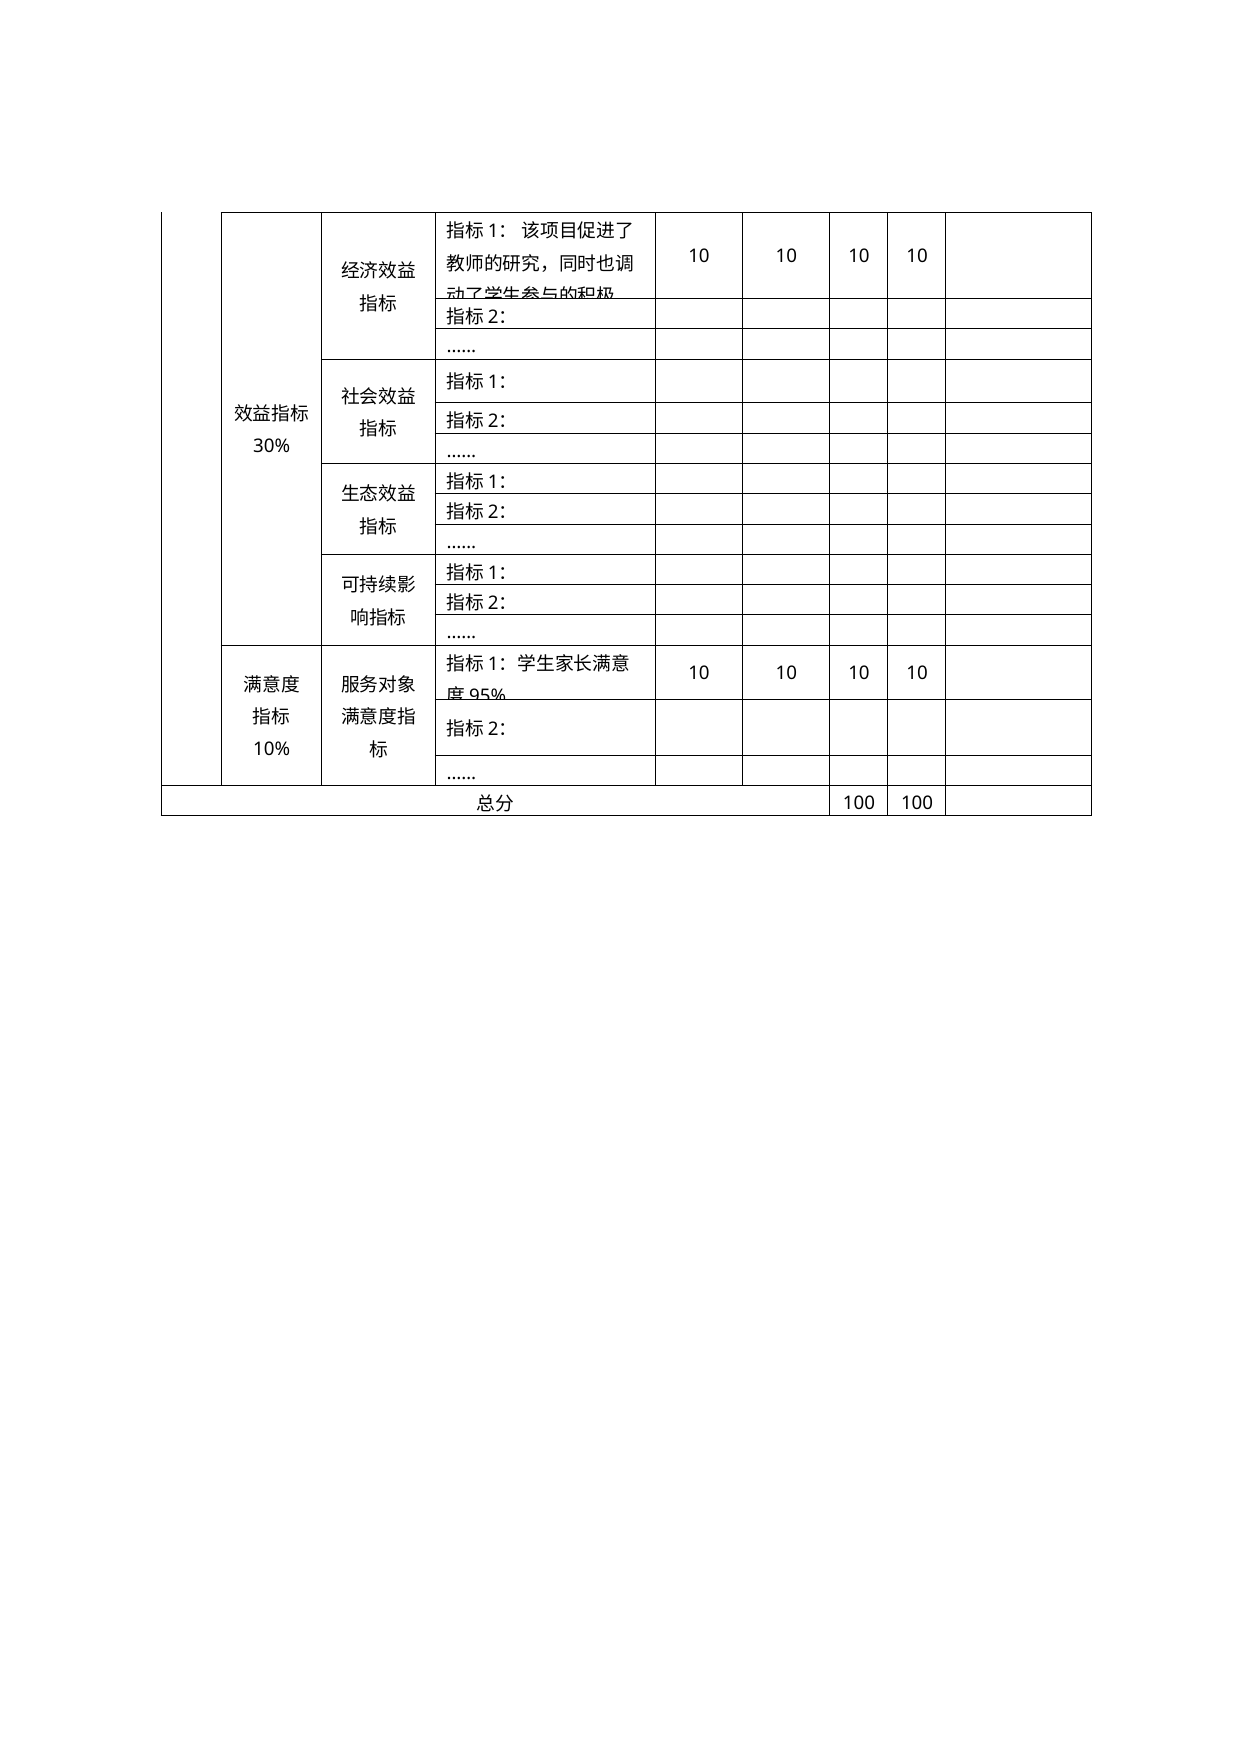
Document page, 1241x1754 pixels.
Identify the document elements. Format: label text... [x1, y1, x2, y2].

table_cell 社会效益 指标 [322, 360, 435, 463]
table_cell 指标1： 该项目促进了教师的研究，同时也调动了学生参与的积极性，促进了课堂教学水平的提升。促进了每一位学生的发展 [436, 213, 655, 298]
table_cell [656, 299, 742, 328]
table_cell [946, 299, 1091, 328]
table_cell …… [436, 434, 655, 463]
table_cell [830, 700, 887, 754]
table_cell [743, 434, 829, 463]
table_cell 可持续影响指标 [322, 555, 435, 645]
table_cell 10 [743, 646, 829, 699]
table_cell 指标1： [436, 464, 655, 493]
table_cell [888, 494, 945, 523]
table_cell 10 [743, 213, 829, 298]
table_cell [946, 525, 1091, 554]
table_cell [830, 525, 887, 554]
table_cell [888, 585, 945, 614]
table_cell [830, 360, 887, 402]
table_cell …… [436, 329, 655, 358]
table_cell 100 [830, 786, 887, 815]
table_cell [946, 494, 1091, 523]
table_cell [946, 786, 1091, 815]
table_cell [743, 555, 829, 584]
table_cell …… [436, 615, 655, 645]
table_cell 满意度 指标 10% [222, 646, 321, 785]
table_cell [946, 403, 1091, 432]
table_cell [830, 494, 887, 523]
table_cell [656, 494, 742, 523]
table_cell 指标2： [436, 700, 655, 754]
table_cell 生态效益 指标 [322, 464, 435, 554]
table_cell [830, 756, 887, 785]
table_cell [656, 700, 742, 754]
table_cell [743, 299, 829, 328]
table_cell [830, 299, 887, 328]
table_cell …… [436, 756, 655, 785]
table_cell [888, 525, 945, 554]
table_cell 10 [830, 213, 887, 298]
table_cell [830, 434, 887, 463]
table_cell [743, 756, 829, 785]
table_cell 效益指标 30% [222, 213, 321, 645]
table_cell 服务对象满意度指标 [322, 646, 435, 785]
table_cell [743, 615, 829, 645]
table_cell 指标2： [436, 299, 655, 328]
table_cell [743, 525, 829, 554]
table_cell [888, 756, 945, 785]
table_cell [743, 464, 829, 493]
table_cell [946, 213, 1091, 298]
table_cell 指标2： [436, 494, 655, 523]
table_cell [888, 464, 945, 493]
table_cell [946, 434, 1091, 463]
table_cell [946, 464, 1091, 493]
table_cell [946, 555, 1091, 584]
table_cell [656, 555, 742, 584]
table_cell 指标2： [436, 585, 655, 614]
table_cell 10 [656, 646, 742, 699]
table_cell [656, 615, 742, 645]
table_cell 指标1：学生家长满意度95% [436, 646, 655, 699]
table_cell [888, 555, 945, 584]
table_cell 指标1： [436, 360, 655, 402]
table_cell 100 [888, 786, 945, 815]
table_cell [946, 700, 1091, 754]
table_cell [743, 403, 829, 432]
table_cell [946, 585, 1091, 614]
table_cell [743, 585, 829, 614]
table_cell 10 [830, 646, 887, 699]
table_cell [946, 646, 1091, 699]
table_cell [656, 329, 742, 358]
table_cell [656, 585, 742, 614]
table_cell [888, 329, 945, 358]
table_cell 10 [888, 213, 945, 298]
table_cell [830, 585, 887, 614]
table_cell [830, 615, 887, 645]
table_cell [888, 299, 945, 328]
table_cell [656, 756, 742, 785]
table_cell [830, 403, 887, 432]
table_cell [830, 464, 887, 493]
table_cell [946, 360, 1091, 402]
table_cell 10 [656, 213, 742, 298]
table_cell [743, 700, 829, 754]
table_cell [888, 700, 945, 754]
table_cell [656, 434, 742, 463]
table_cell [888, 615, 945, 645]
table_cell [743, 494, 829, 523]
table_cell …… [436, 525, 655, 554]
table_cell 总分 [162, 786, 829, 815]
table_cell 指标1： [436, 555, 655, 584]
table_cell [830, 555, 887, 584]
table_cell [656, 360, 742, 402]
table_cell 指标2： [436, 403, 655, 432]
table_cell [743, 360, 829, 402]
table_cell 10 [888, 646, 945, 699]
table_cell 经济效益 指标 [322, 213, 435, 358]
table_cell [830, 329, 887, 358]
table_cell [888, 403, 945, 432]
table_cell [946, 615, 1091, 645]
table_cell [656, 464, 742, 493]
table_cell [888, 360, 945, 402]
table_cell [946, 329, 1091, 358]
table_cell [656, 403, 742, 432]
table_cell [888, 434, 945, 463]
table_cell [743, 329, 829, 358]
table_cell [946, 756, 1091, 785]
table_cell [656, 525, 742, 554]
